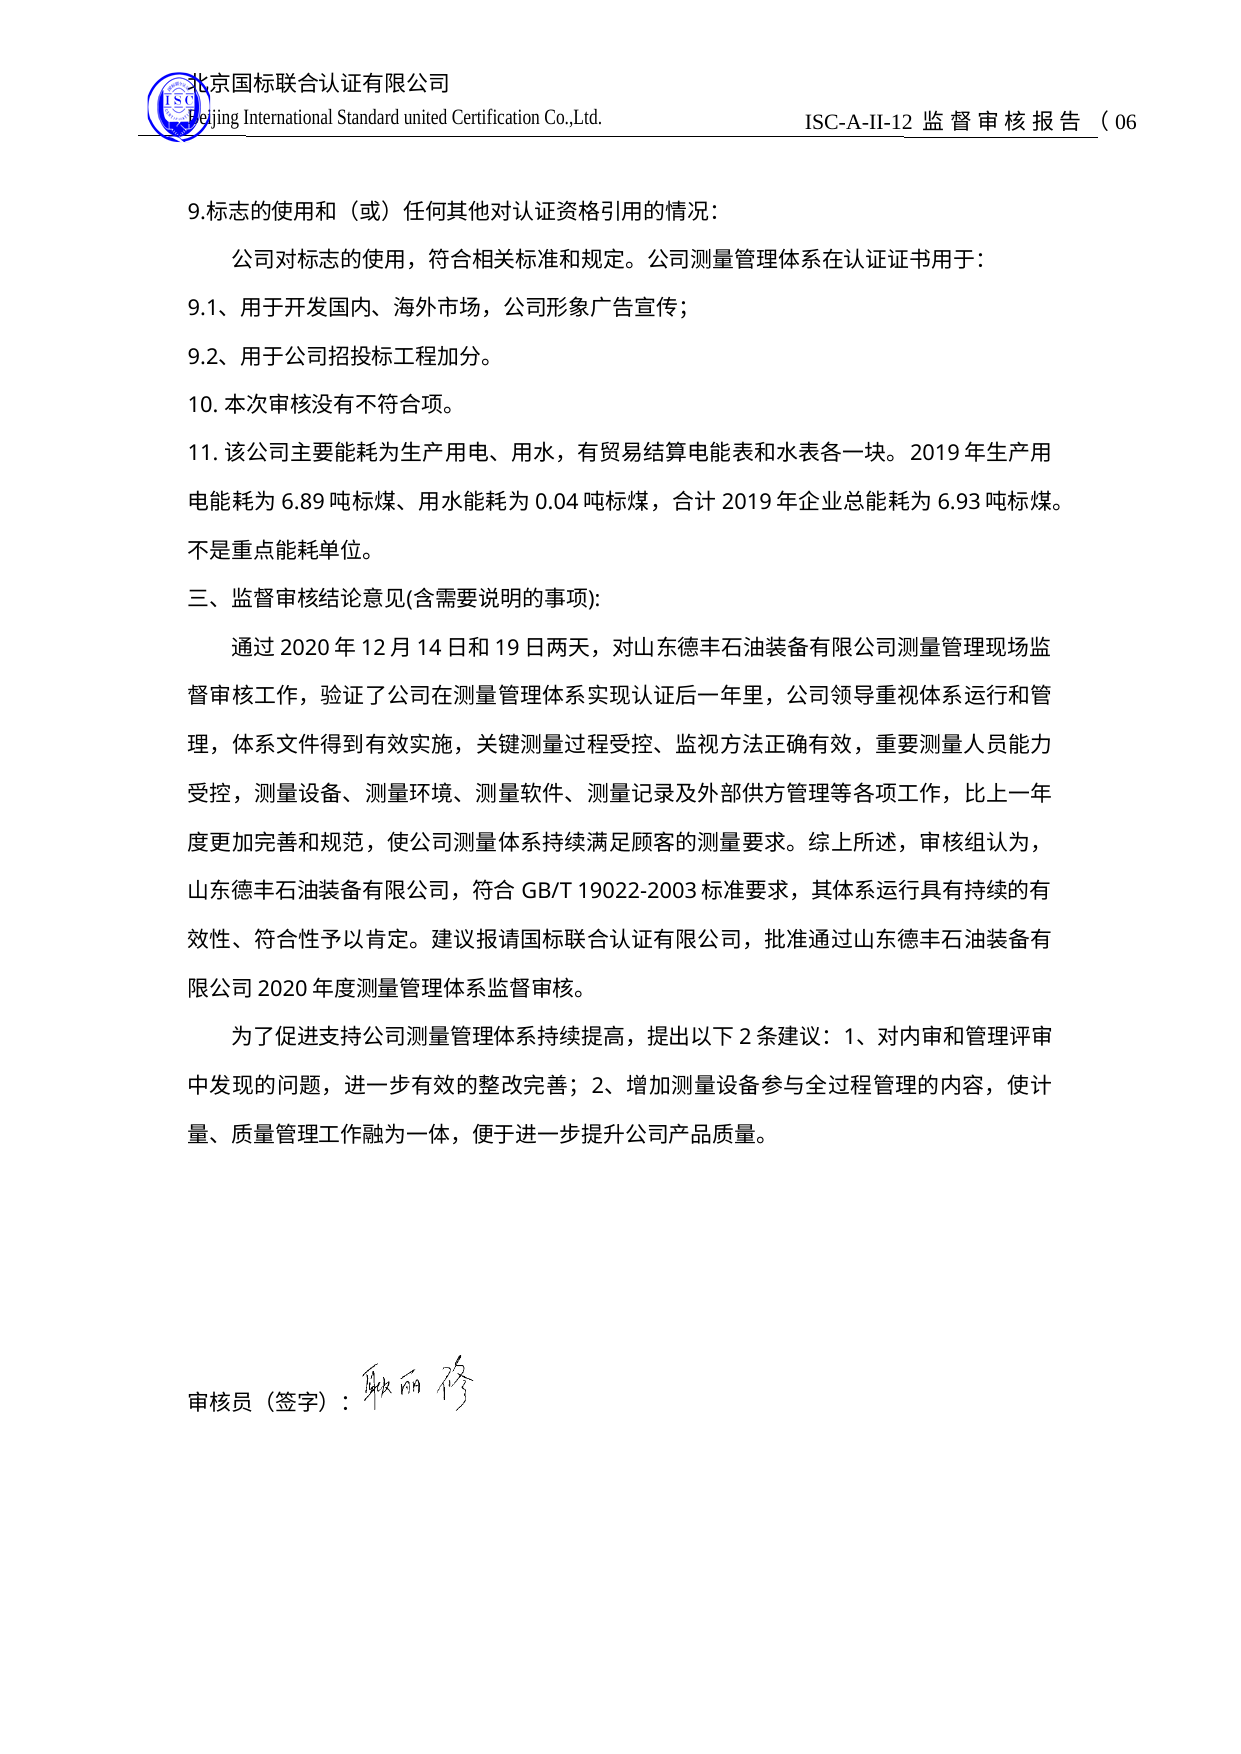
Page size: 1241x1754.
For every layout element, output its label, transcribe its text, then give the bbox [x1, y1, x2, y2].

text 11. 该公司主要能耗为生产用电、用水，有贸易结算电能表和水表各一块。2019年生产用电能耗为6.89吨标煤、用水能耗为0.04吨标煤，合计2019年企业总能耗为6.93吨标煤。不是重点能耗单位。 [187, 435, 1053, 565]
text 公司对标志的使用，符合相关标准和规定。公司测量管理体系在认证证书用于： [187, 242, 1053, 274]
text 为了促进支持公司测量管理体系持续提高，提出以下2条建议：1、对内审和管理评审中发现的问题，进一步有效的整改完善；2、增加测量设备参与全过程管理的内容，使计量、质量管理工作融为一体，便于进一步提升公司产品质量。 [187, 1019, 1053, 1149]
text 通过2020年12月14日和19日两天，对山东德丰石油装备有限公司测量管理现场监督审核工作，验证了公司在测量管理体系实现认证后一年里，公司领导重视体系运行和管理，体系文件得到有效实施，关键测量过程受控、监视方法正确有效，重要测量人员能力受控，测量设备、测量环境、测量软件、测量记录及外部供方管理等各项工作，比上一年度更加完善和规范，使公司测量体系持续满足顾客的测量要求。综上所述，审核组认为，山东德丰石油装备有限公司，符合GB/T 19022-2003标准要求，其体系运行具有持续的有效性、符合性予以肯定。建议报请国标联合认证有限公司，批准通过山东德丰石油装备有限公司2020年度测量管理体系监督审核。 [187, 629, 1053, 1003]
picture [362, 1354, 474, 1411]
text 9.1、用于开发国内、海外市场，公司形象广告宣传； [187, 290, 1053, 323]
text 9.2、用于公司招投标工程加分。 [187, 338, 1053, 371]
text 10. 本次审核没有不符合项。 [187, 387, 1053, 419]
text 三、监督审核结论意见(含需要说明的事项): [187, 581, 1053, 613]
text 9.标志的使用和（或）任何其他对认证资格引用的情况： [187, 193, 1053, 226]
text 审核员（签字）： [187, 1354, 1053, 1419]
picture [146, 72, 210, 141]
